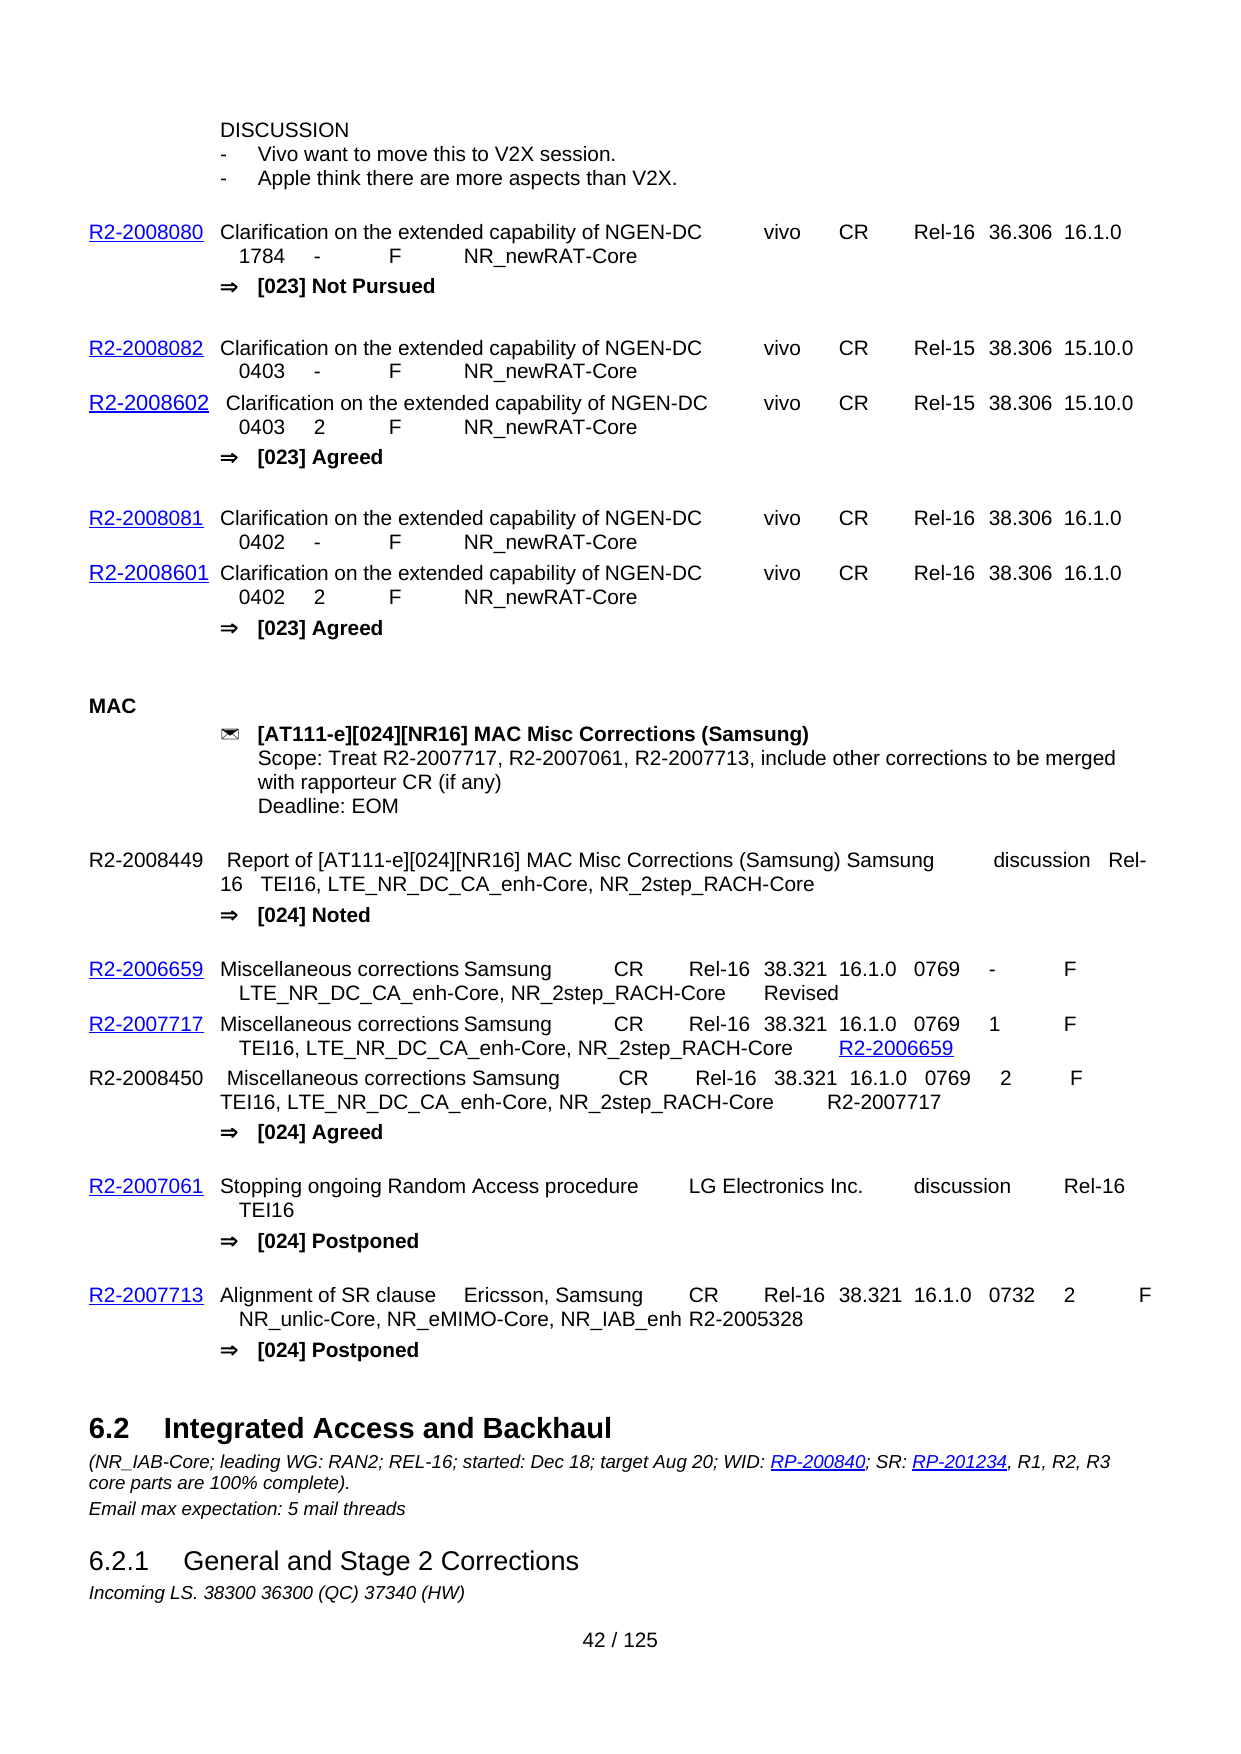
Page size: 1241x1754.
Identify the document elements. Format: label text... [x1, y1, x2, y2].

text - Apple think there are more aspects than V2X. [220, 166, 1152, 190]
title R2-2008450 Miscellaneous corrections Samsung CR Rel-16 38.321 16.1.0 0769 2 F TEI16, LTE_NR_DC_CA_enh-Core, NR_2step_RACH-Core R2-2007717 [89, 1066, 1152, 1113]
subtitle 6.2 Integrated Access and Backhaul [89, 1411, 1152, 1444]
text [024] Agreed [220, 1120, 1152, 1144]
title R2-2008602 Clarification on the extended capability of NGEN-DC vivo CR Rel-15 38.306 15.10.0 0403 2 F NR_newRAT-Core [89, 389, 1152, 439]
title MAC [89, 694, 1152, 718]
title R2-2007061 Stopping ongoing Random Access procedure LG Electronics Inc. discussion Rel-16 TEI16 [89, 1174, 1152, 1222]
subtitle 6.2.1 General and Stage 2 Corrections [89, 1544, 1152, 1576]
text DISCUSSION [220, 118, 1152, 142]
title R2-2007713 Alignment of SR clause Ericsson, Samsung CR Rel-16 38.321 16.1.0 0732 2 F NR_unlic-Core, NR_eMIMO-Core, NR_IAB_enh R2-2005328 [89, 1283, 1152, 1331]
title R2-2006659 Miscellaneous corrections Samsung CR Rel-16 38.321 16.1.0 0769 - F LTE_NR_DC_CA_enh-Core, NR_2step_RACH-Core Revised [89, 957, 1152, 1005]
text [023] Agreed [220, 445, 1152, 469]
title R2-2008080 Clarification on the extended capability of NGEN-DC vivo CR Rel-16 36.306 16.1.0 1784 - F NR_newRAT-Core [89, 220, 1152, 268]
text Deadline: EOM [220, 794, 1152, 818]
title R2-2008082 Clarification on the extended capability of NGEN-DC vivo CR Rel-15 38.306 15.10.0 0403 - F NR_newRAT-Core [89, 335, 1152, 383]
title R2-2007717 Miscellaneous corrections Samsung CR Rel-16 38.321 16.1.0 0769 1 F TEI16, LTE_NR_DC_CA_enh-Core, NR_2step_RACH-Core R2-2006659 [89, 1011, 1152, 1059]
text (NR_IAB-Core; leading WG: RAN2; REL-16; started: Dec 18; target Aug 20; WID: RP-200840; SR: RP-201234, R1, R2, R3 core parts are 100% complete). [89, 1451, 1152, 1494]
text [024] Postponed [220, 1337, 1152, 1362]
text Incoming LS. 38300 36300 (QC) 37340 (HW) [89, 1582, 1152, 1603]
text [024] Noted [220, 902, 1152, 927]
title R2-2008081 Clarification on the extended capability of NGEN-DC vivo CR Rel-16 38.306 16.1.0 0402 - F NR_newRAT-Core [89, 506, 1152, 554]
text [023] Not Pursued [220, 274, 1152, 299]
text [023] Agreed [220, 615, 1152, 640]
text - Vivo want to move this to V2X session. [220, 142, 1152, 166]
text [AT111-e][024][NR16] MAC Misc Corrections (Samsung) [220, 722, 1152, 746]
text Email max expectation: 5 mail threads [89, 1498, 1152, 1519]
text [024] Postponed [220, 1228, 1152, 1253]
title R2-2008449 Report of [AT111-e][024][NR16] MAC Misc Corrections (Samsung) Samsung discussion Rel-16 TEI16, LTE_NR_DC_CA_enh-Core, NR_2step_RACH-Core [89, 848, 1152, 896]
title R2-2008601 Clarification on the extended capability of NGEN-DC vivo CR Rel-16 38.306 16.1.0 0402 2 F NR_newRAT-Core [89, 560, 1152, 609]
text Scope: Treat R2-2007717, R2-2007061, R2-2007713, include other corrections to be merged with rapporteur CR (if any) [220, 746, 1152, 794]
